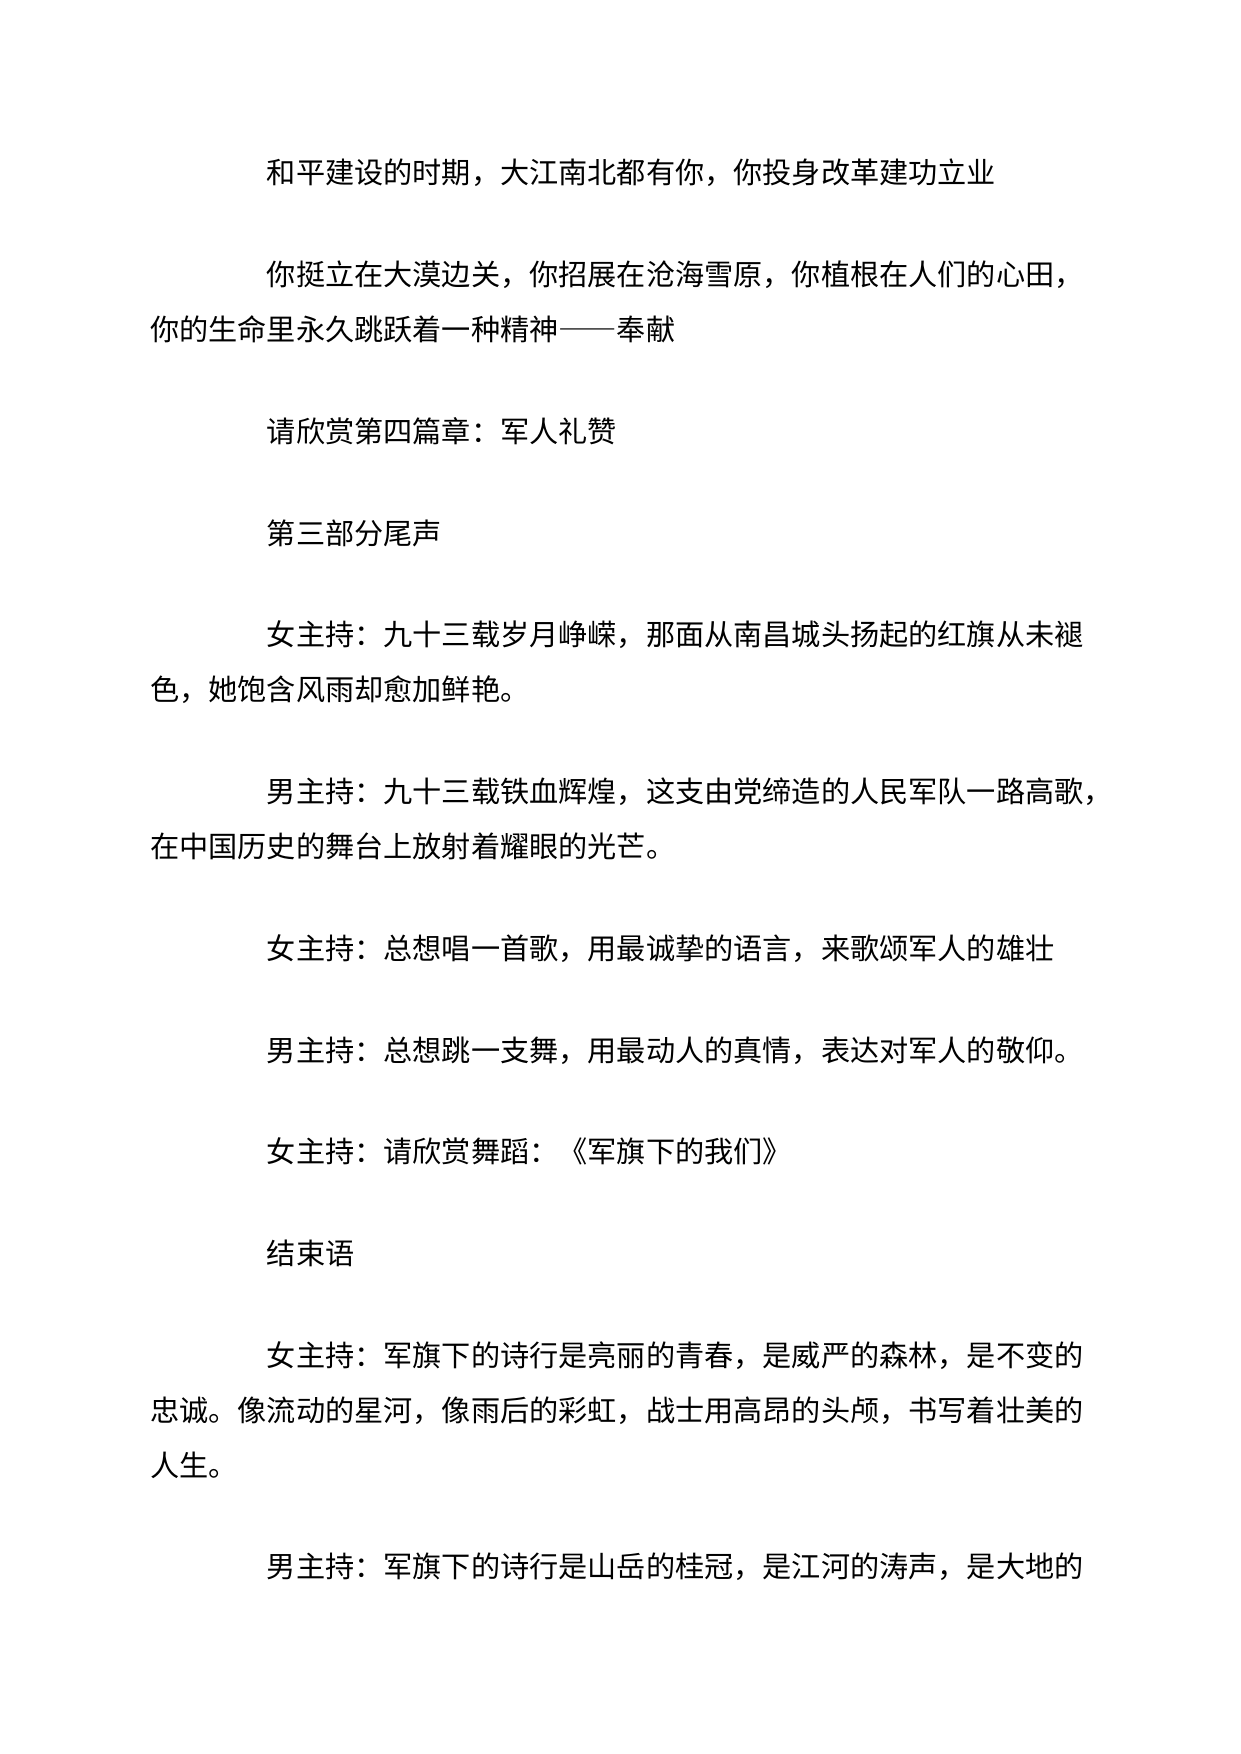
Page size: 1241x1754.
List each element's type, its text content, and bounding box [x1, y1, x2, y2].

text 结束语 [150, 1231, 1090, 1273]
text 请欣赏第四篇章：军人礼赞 [150, 408, 1090, 451]
text 第三部分尾声 [150, 510, 1090, 552]
text 女主持：总想唱一首歌，用最诚挚的语言，来歌颂军人的雄壮 [150, 925, 1090, 968]
text 和平建设的时期，大江南北都有你，你投身改革建功立业 [150, 150, 1090, 192]
text 男主持：总想跳一支舞，用最动人的真情，表达对军人的敬仰。 [150, 1027, 1090, 1069]
text 你挺立在大漠边关，你招展在沧海雪原，你植根在人们的心田，你的生命里永久跳跃着一种精神——奉献 [150, 252, 1090, 349]
text 男主持：九十三载铁血辉煌，这支由党缔造的人民军队一路高歌，在中国历史的舞台上放射着耀眼的光芒。 [150, 769, 1090, 866]
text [150, 1544, 1090, 1586]
text 女主持：九十三载岁月峥嵘，那面从南昌城头扬起的红旗从未褪色，她饱含风雨却愈加鲜艳。 [150, 612, 1090, 709]
text 女主持：军旗下的诗行是亮丽的青春，是威严的森林，是不变的忠诚。像流动的星河，像雨后的彩虹，战士用高昂的头颅，书写着壮美的人生。 [150, 1332, 1090, 1484]
text 女主持：请欣赏舞蹈：《军旗下的我们》 [150, 1129, 1090, 1171]
